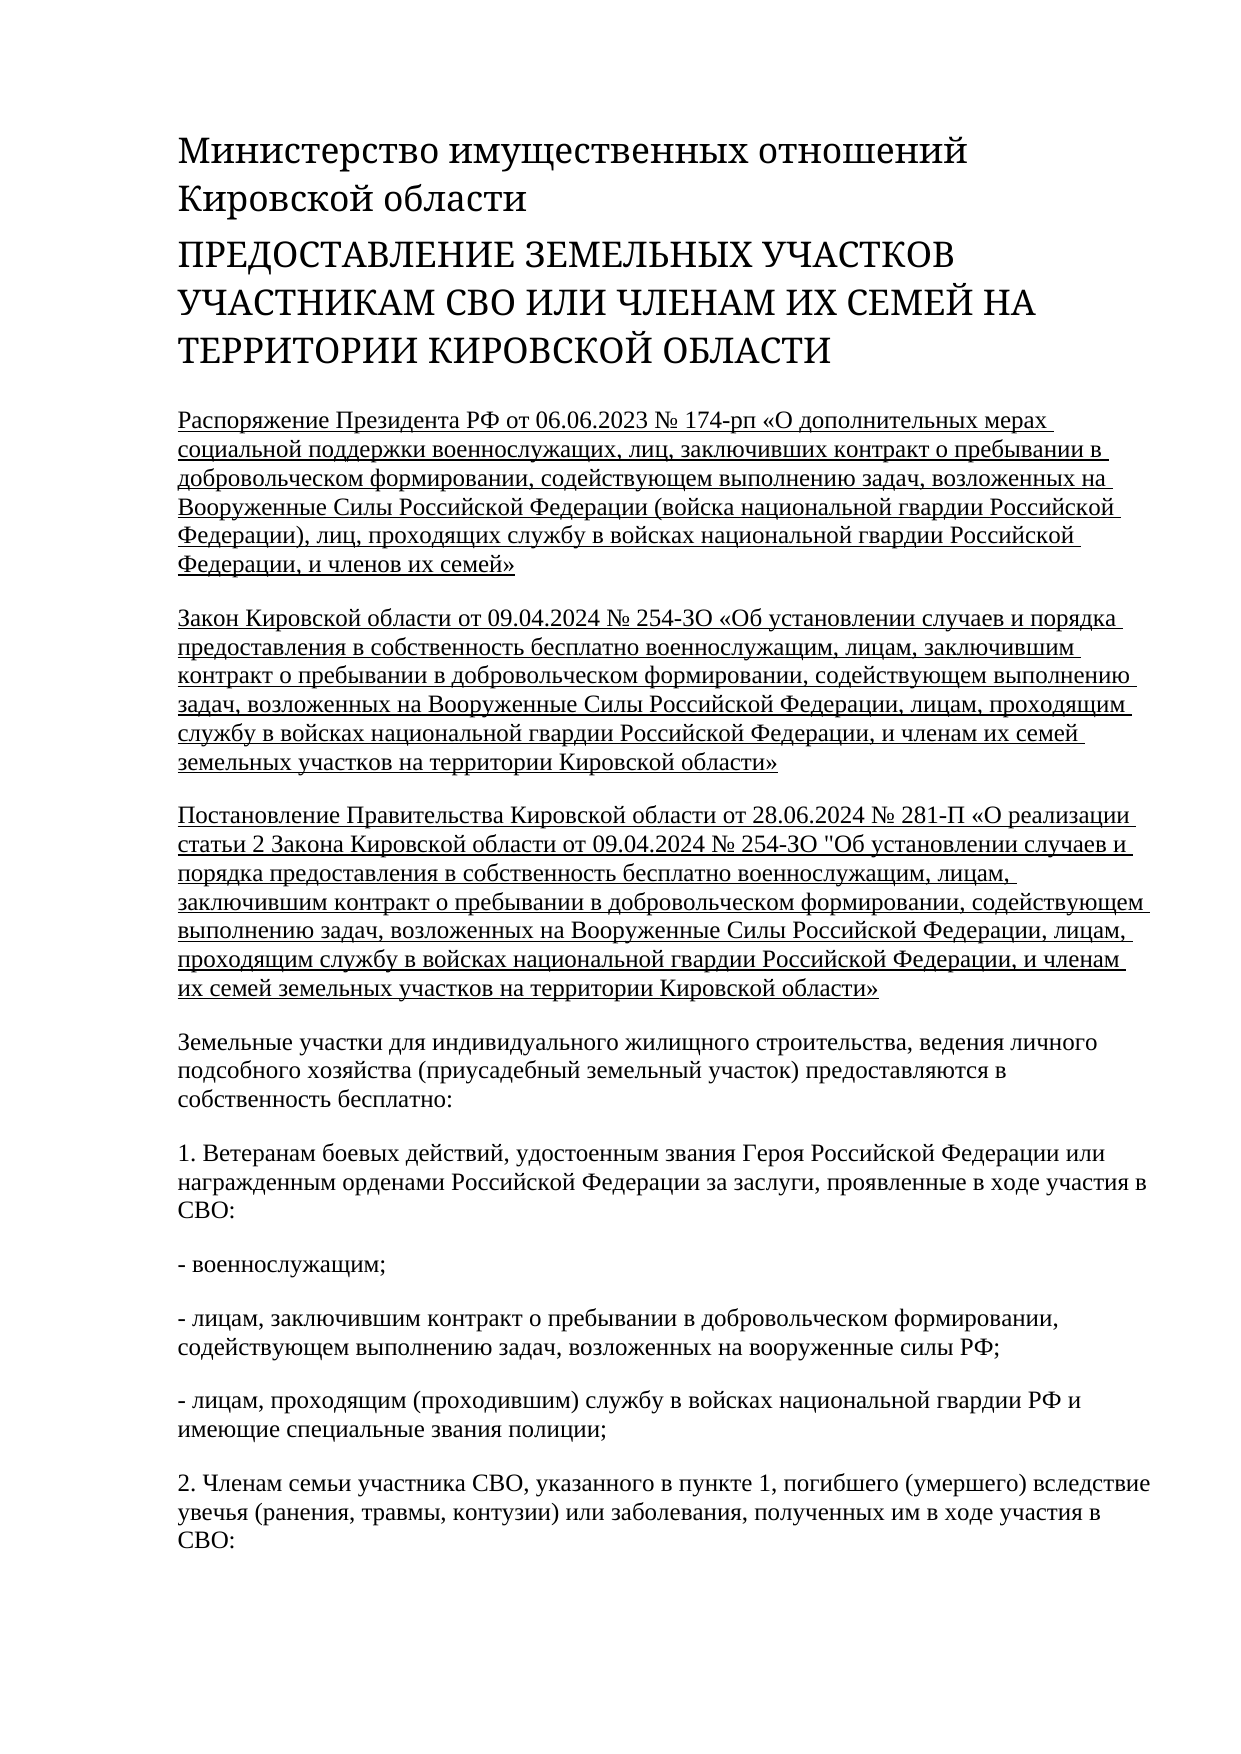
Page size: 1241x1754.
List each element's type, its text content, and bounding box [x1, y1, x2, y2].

text - лицам, заключившим контракт о пребывании в добровольческом формировании, содействующем выполнению задач, возложенных на вооруженные силы РФ; [177, 1303, 1152, 1361]
text Министерство имущественных отношений Кировской области [177, 126, 1152, 222]
text Закон Кировской области от 09.04.2024 № 254-ЗО «Об установлении случаев и порядка предоставления в собственность бесплатно военнослужащим, лицам, заключившим контракт о пребывании в добровольческом формировании, содействующем выполнению задач, возложенных на Вооруженные Силы Российской Федерации, лицам, проходящим службу в войсках национальной гвардии Российской Федерации, и членам их семей земельных участков на территории Кировской области» [177, 603, 1152, 776]
text Земельные участки для индивидуального жилищного строительства, ведения личного подсобного хозяйства (приусадебный земельный участок) предоставляются в собственность бесплатно: [177, 1027, 1152, 1113]
text 1. Ветеранам боевых действий, удостоенным звания Героя Российской Федерации или награжденным орденами Российской Федерации за заслуги, проявленные в ходе участия в СВО: [177, 1138, 1152, 1224]
text Постановление Правительства Кировской области от 28.06.2024 № 281-П «О реализации статьи 2 Закона Кировской области от 09.04.2024 № 254-ЗО "Об установлении случаев и порядка предоставления в собственность бесплатно военнослужащим, лицам, заключившим контракт о пребывании в добровольческом формировании, содействующем выполнению задач, возложенных на Вооруженные Силы Российской Федерации, лицам, проходящим службу в войсках национальной гвардии Российской Федерации, и членам их семей земельных участков на территории Кировской области» [177, 801, 1152, 1002]
text - лицам, проходящим (проходившим) службу в войсках национальной гвардии РФ и имеющие специальные звания полиции; [177, 1386, 1152, 1443]
text ПРЕДОСТАВЛЕНИЕ ЗЕМЕЛЬНЫХ УЧАСТКОВ УЧАСТНИКАМ СВО ИЛИ ЧЛЕНАМ ИХ СЕМЕЙ НА ТЕРРИТОРИИ КИРОВСКОЙ ОБЛАСТИ [177, 229, 1152, 374]
text - военнослужащим; [177, 1249, 1152, 1278]
text Распоряжение Президента РФ от 06.06.2023 № 174-рп «О дополнительных мерах социальной поддержки военнослужащих, лиц, заключивших контракт о пребывании в добровольческом формировании, содействующем выполнению задач, возложенных на Вооруженные Силы Российской Федерации (войска национальной гвардии Российской Федерации), лиц, проходящих службу в войсках национальной гвардии Российской Федерации, и членов их семей» [177, 406, 1152, 578]
text 2. Членам семьи участника СВО, указанного в пункте 1, погибшего (умершего) вследствие увечья (ранения, травмы, контузии) или заболевания, полученных им в ходе участия в СВО: [177, 1468, 1152, 1554]
